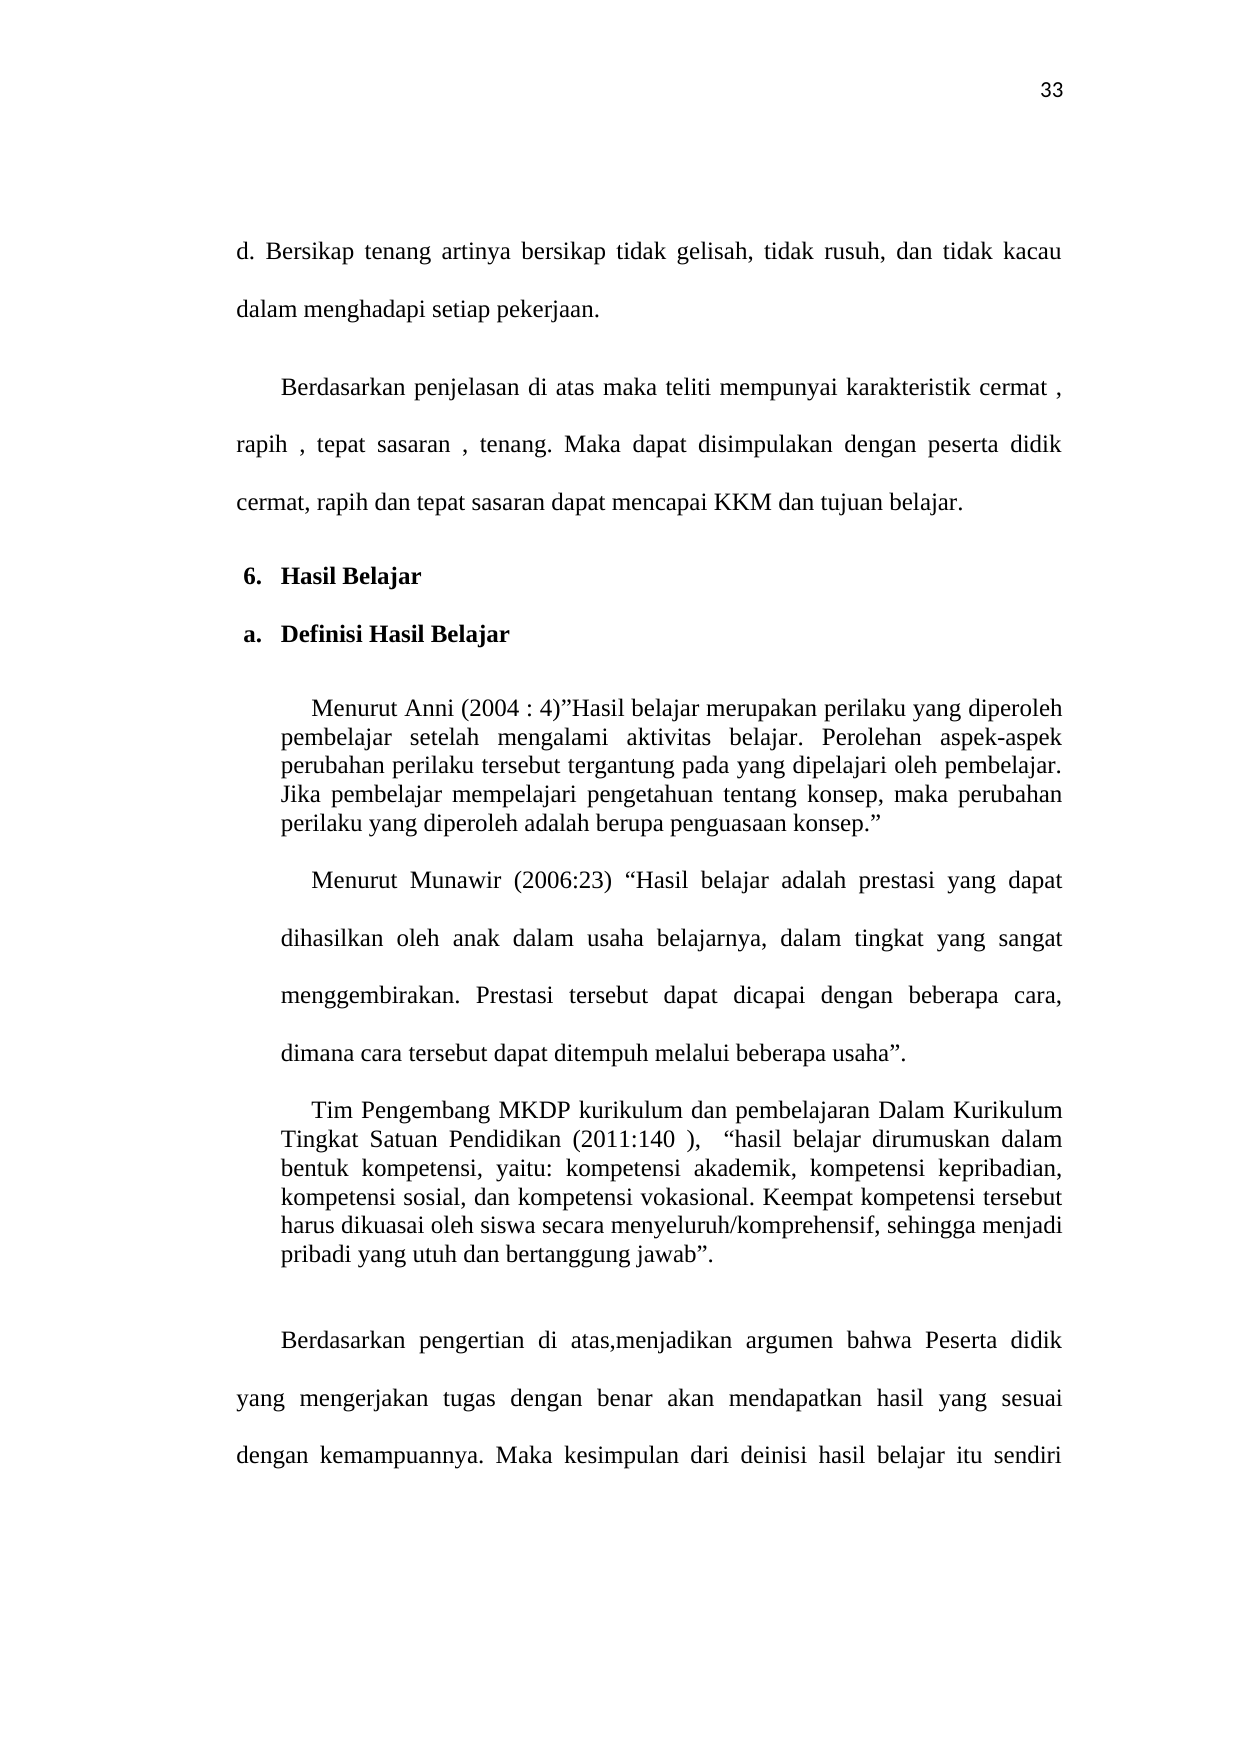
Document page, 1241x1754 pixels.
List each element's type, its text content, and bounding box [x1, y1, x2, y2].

text d. Bersikap tenang artinya bersikap tidak gelisah, tidak rusuh, dan tidak kacau dalam menghadapi setiap pekerjaan. [236, 236, 1063, 322]
text Tim Pengembang MKDP kurikulum dan pembelajaran Dalam Kurikulum Tingkat Satuan Pendidikan (2011:140 ), “hasil belajar dirumuskan dalam bentuk kompetensi, yaitu: kompetensi akademik, kompetensi kepribadian, kompetensi sosial, dan kompetensi vokasional. Keempat kompetensi tersebut harus dikuasai oleh siswa secara menyeluruh/komprehensif, sehingga menjadi pribadi yang utuh dan bertanggung jawab”. [281, 1095, 1063, 1268]
text Berdasarkan penjelasan di atas maka teliti mempunyai karakteristik cermat , rapih , tepat sasaran , tenang. Maka dapat disimpulakan dengan peserta didik cermat, rapih dan tepat sasaran dapat mencapai KKM dan tujuan belajar. [236, 372, 1063, 516]
list Definisi Hasil Belajar [243, 619, 1063, 647]
text Menurut Anni (2004 : 4)”Hasil belajar merupakan perilaku yang diperoleh pembelajar setelah mengalami aktivitas belajar. Perolehan aspek-aspek perubahan perilaku tersebut tergantung pada yang dipelajari oleh pembelajar. Jika pembelajar mempelajari pengetahuan tentang konsep, maka perubahan perilaku yang diperoleh adalah berupa penguasaan konsep.” [281, 693, 1063, 837]
list Hasil Belajar [243, 561, 1063, 590]
text Menurut Munawir (2006:23) “Hasil belajar adalah prestasi yang dapat dihasilkan oleh anak dalam usaha belajarnya, dalam tingkat yang sangat menggembirakan. Prestasi tersebut dapat dicapai dengan beberapa cara, dimana cara tersebut dapat ditempuh melalui beberapa usaha”. [281, 865, 1063, 1067]
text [236, 1325, 1063, 1469]
